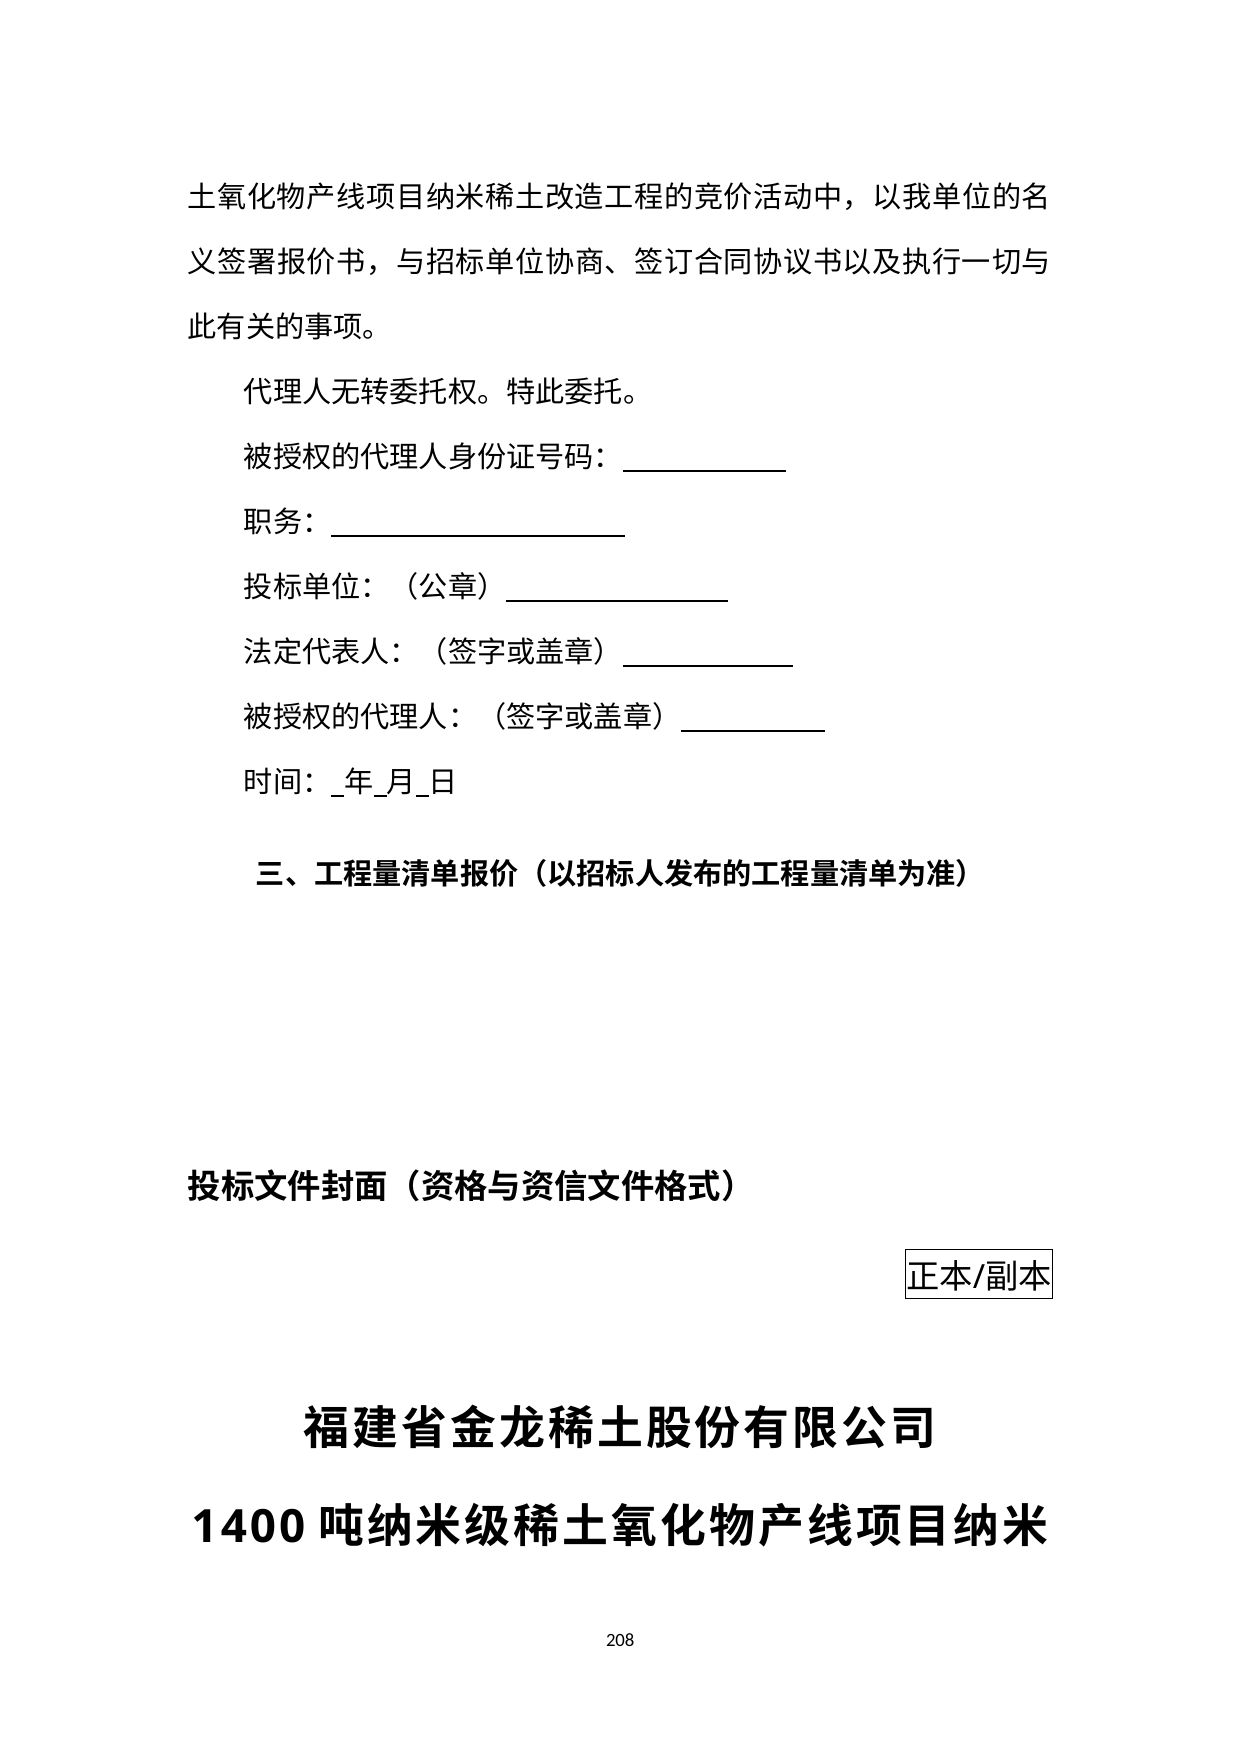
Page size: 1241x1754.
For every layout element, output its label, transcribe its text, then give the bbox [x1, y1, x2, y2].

text 投标单位：（公章） [187, 552, 1053, 617]
text 投标文件封面（资格与资信文件格式） [187, 1151, 1053, 1216]
text 福建省金龙稀土股份有限公司 [187, 1376, 1053, 1474]
subtitle 三、工程量清单报价（以招标人发布的工程量清单为准） [187, 839, 1053, 904]
text 被授权的代理人：（签字或盖章） [187, 682, 1053, 747]
text 职务： [187, 487, 1053, 552]
text 被授权的代理人身份证号码： [187, 422, 1053, 487]
text 法定代表人：（签字或盖章） [187, 617, 1053, 682]
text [187, 1474, 1053, 1571]
text 代理人无转委托权。特此委托。 [187, 357, 1053, 422]
text 正本/副本 [187, 1241, 1053, 1306]
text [187, 162, 1053, 357]
text 时间： 年 月 日 [187, 747, 1053, 812]
